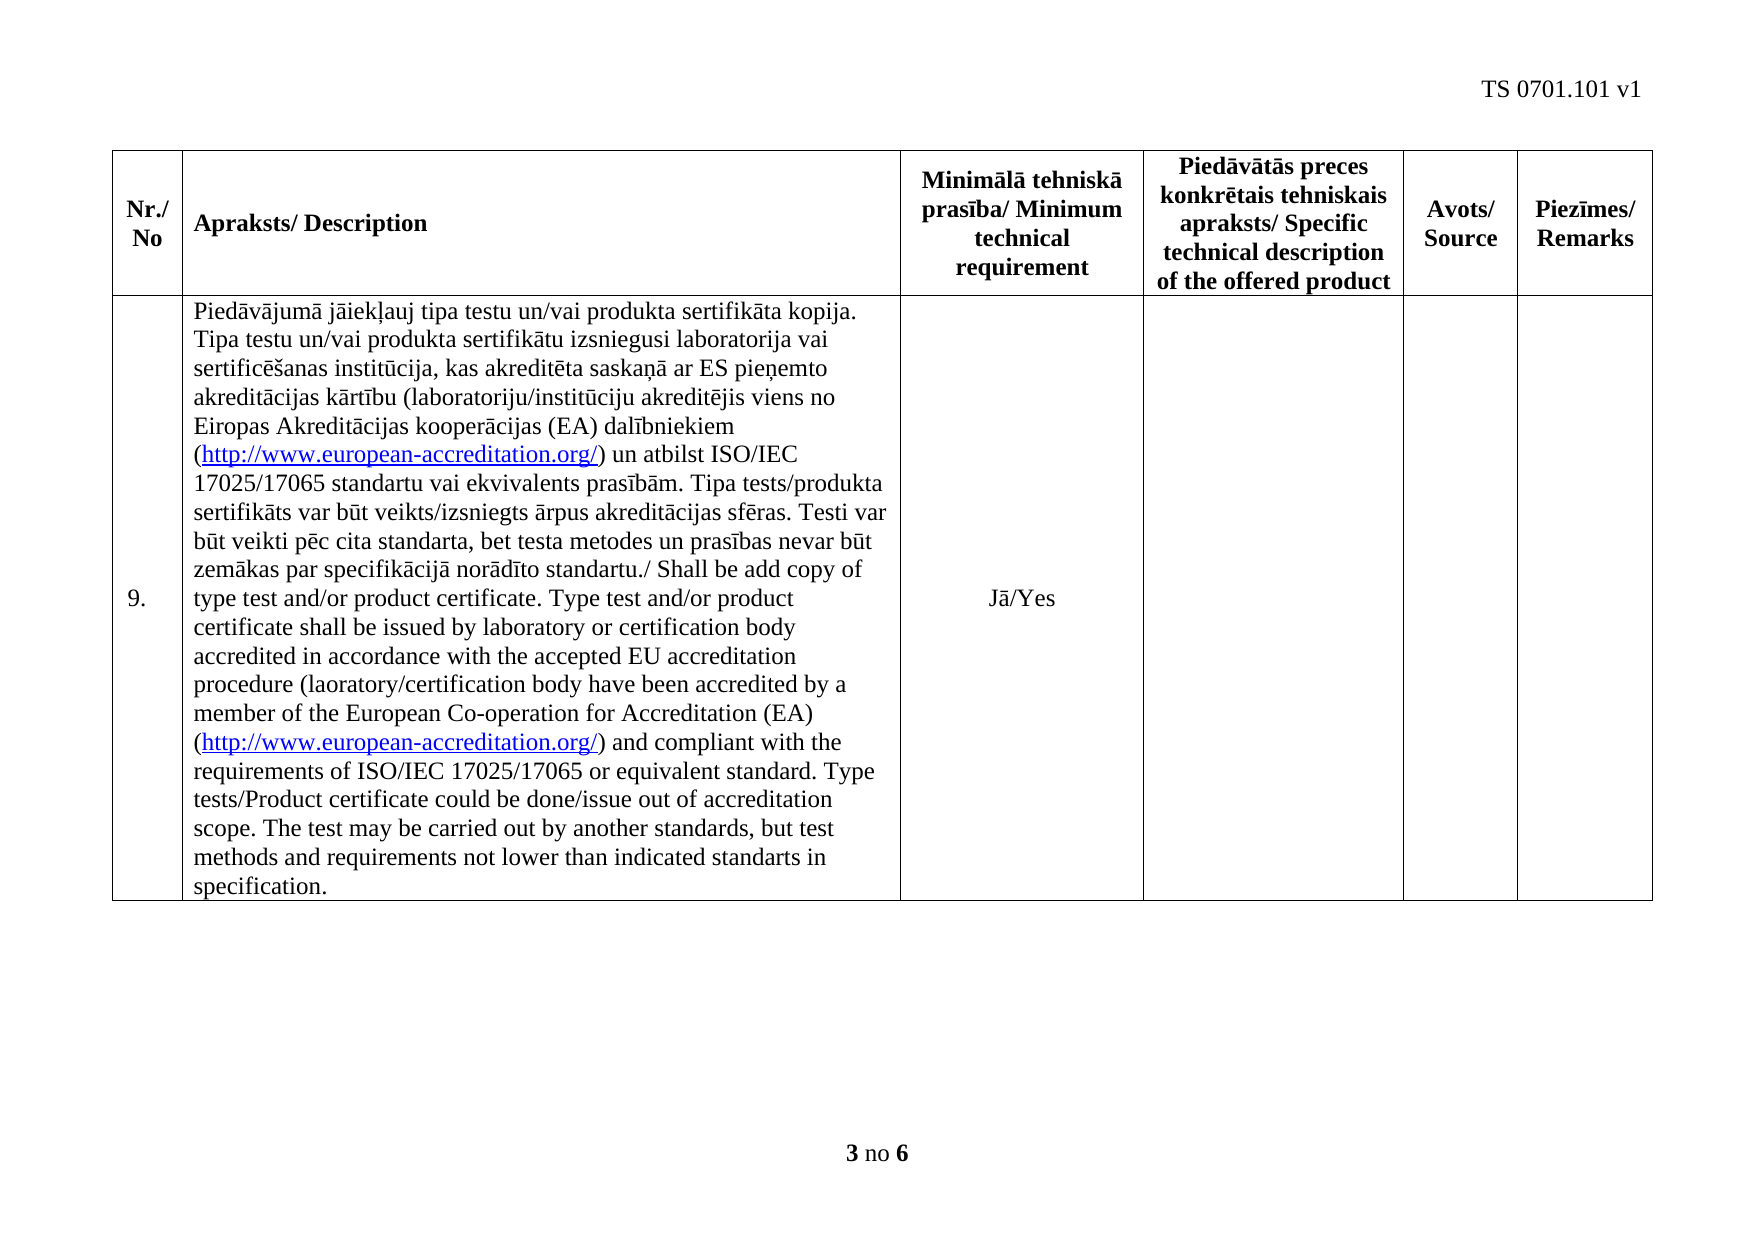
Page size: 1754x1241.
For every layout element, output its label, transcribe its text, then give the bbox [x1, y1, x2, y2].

table_header Nr./ No [113, 151, 182, 295]
table_cell [113, 296, 182, 899]
table_header Apraksts/ Description [183, 151, 900, 295]
table_cell [1404, 296, 1517, 899]
table_cell Jā/Yes [901, 296, 1143, 899]
table_header Minimālā tehniskā prasība/ Minimum technical requirement [901, 151, 1143, 295]
table_header Piezīmes/ Remarks [1518, 151, 1652, 295]
table_cell [1144, 296, 1403, 899]
table_header Piedāvātās preces konkrētais tehniskais apraksts/ Specific technical description of the offered product [1144, 151, 1403, 295]
table_cell [1518, 296, 1652, 899]
table_cell Piedāvājumā jāiekļauj tipa testu un/vai produkta sertifikāta kopija. Tipa testu un/vai produkta sertifikātu izsniegusi laboratorija vai sertificēšanas institūcija, kas akreditēta saskaņā ar ES pieņemto akreditācijas kārtību (laboratoriju/institūciju akreditējis viens no Eiropas Akreditācijas kooperācijas (EA) dalībniekiem (http://www.european-accreditation.org/) un atbilst ISO/IEC 17025/17065 standartu vai ekvivalents prasībām. Tipa tests/produkta sertifikāts var būt veikts/izsniegts ārpus akreditācijas sfēras. Testi var būt veikti pēc cita standarta, bet testa metodes un prasības nevar būt zemākas par specifikācijā norādīto standartu./ Shall be add copy of type test and/or product certificate. Type test and/or product certificate shall be issued by laboratory or certification body accredited in accordance with the accepted EU accreditation procedure (laoratory/certification body have been accredited by a member of the European Co-operation for Accreditation (EA) (http://www.european-accreditation.org/) and compliant with the requirements of ISO/IEC 17025/17065 or equivalent standard. Type tests/Product certificate could be done/issue out of accreditation scope. The test may be carried out by another standards, but test methods and requirements not lower than indicated standarts in specification. [183, 296, 900, 899]
table_header Avots/ Source [1404, 151, 1517, 295]
